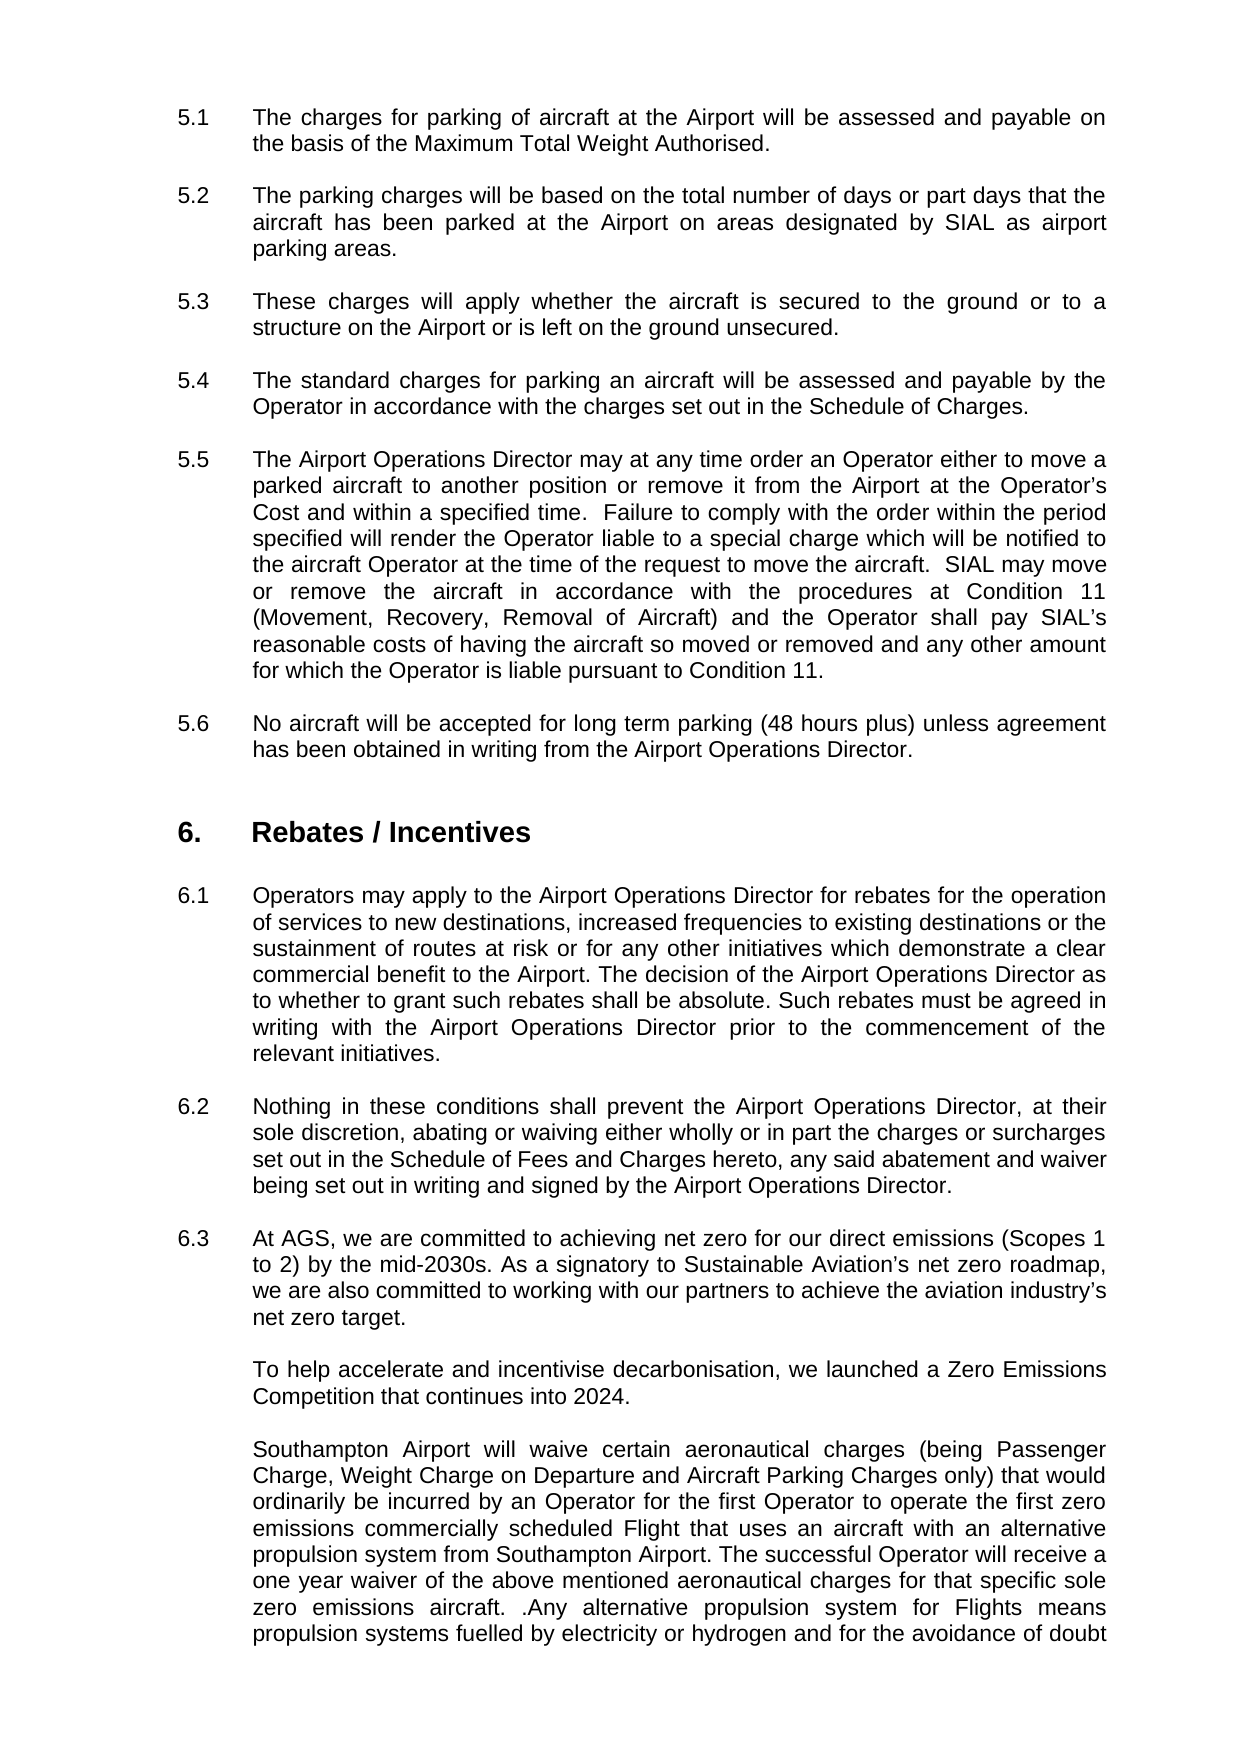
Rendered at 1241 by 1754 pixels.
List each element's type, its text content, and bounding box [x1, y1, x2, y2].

text To help accelerate and incentivise decarbonisation, we launched a Zero Emissions Competition that continues into 2024. [252, 1356, 1107, 1409]
list At AGS, we are committed to achieving net zero for our direct emissions (Scopes 1 to 2) by the mid-2030s. As a signatory to Sustainable Aviation’s net zero roadmap, we are also committed to working with our partners to achieve the aviation industry’s net zero target. [177, 1225, 1107, 1330]
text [252, 1436, 1107, 1646]
list Nothing in these conditions shall prevent the Airport Operations Director, at their sole discretion, abating or waiving either wholly or in part the charges or surcharges set out in the Schedule of Fees and Charges hereto, any said abatement and waiver being set out in writing and signed by the Airport Operations Director. [177, 1093, 1107, 1198]
list No aircraft will be accepted for long term parking (48 hours plus) unless agreement has been obtained in writing from the Airport Operations Director. [177, 709, 1107, 762]
list Rebates / Incentives [177, 815, 1107, 848]
list The Airport Operations Director may at any time order an Operator either to move a parked aircraft to another position or remove it from the Airport at the Operator’s Cost and within a specified time. Failure to comply with the order within the period specified will render the Operator liable to a special charge which will be notified to the aircraft Operator at the time of the request to move the aircraft. SIAL may move or remove the aircraft in accordance with the procedures at Condition 11 (Movement, Recovery, Removal of Aircraft) and the Operator shall pay SIAL’s reasonable costs of having the aircraft so moved or removed and any other amount for which the Operator is liable pursuant to Condition 11. [177, 446, 1107, 683]
list These charges will apply whether the aircraft is secured to the ground or to a structure on the Airport or is left on the ground unsecured. [177, 288, 1107, 341]
list Operators may apply to the Airport Operations Director for rebates for the operation of services to new destinations, increased frequencies to existing destinations or the sustainment of routes at risk or for any other initiatives which demonstrate a clear commercial benefit to the Airport. The decision of the Airport Operations Director as to whether to grant such rebates shall be absolute. Such rebates must be agreed in writing with the Airport Operations Director prior to the commencement of the relevant initiatives. [177, 882, 1107, 1067]
list The standard charges for parking an aircraft will be assessed and payable by the Operator in accordance with the charges set out in the Schedule of Charges. [177, 367, 1107, 420]
list The parking charges will be based on the total number of days or part days that the aircraft has been parked at the Airport on areas designated by SIAL as airport parking areas. [177, 182, 1107, 262]
list The charges for parking of aircraft at the Airport will be assessed and payable on the basis of the Maximum Total Weight Authorised. [177, 103, 1107, 156]
